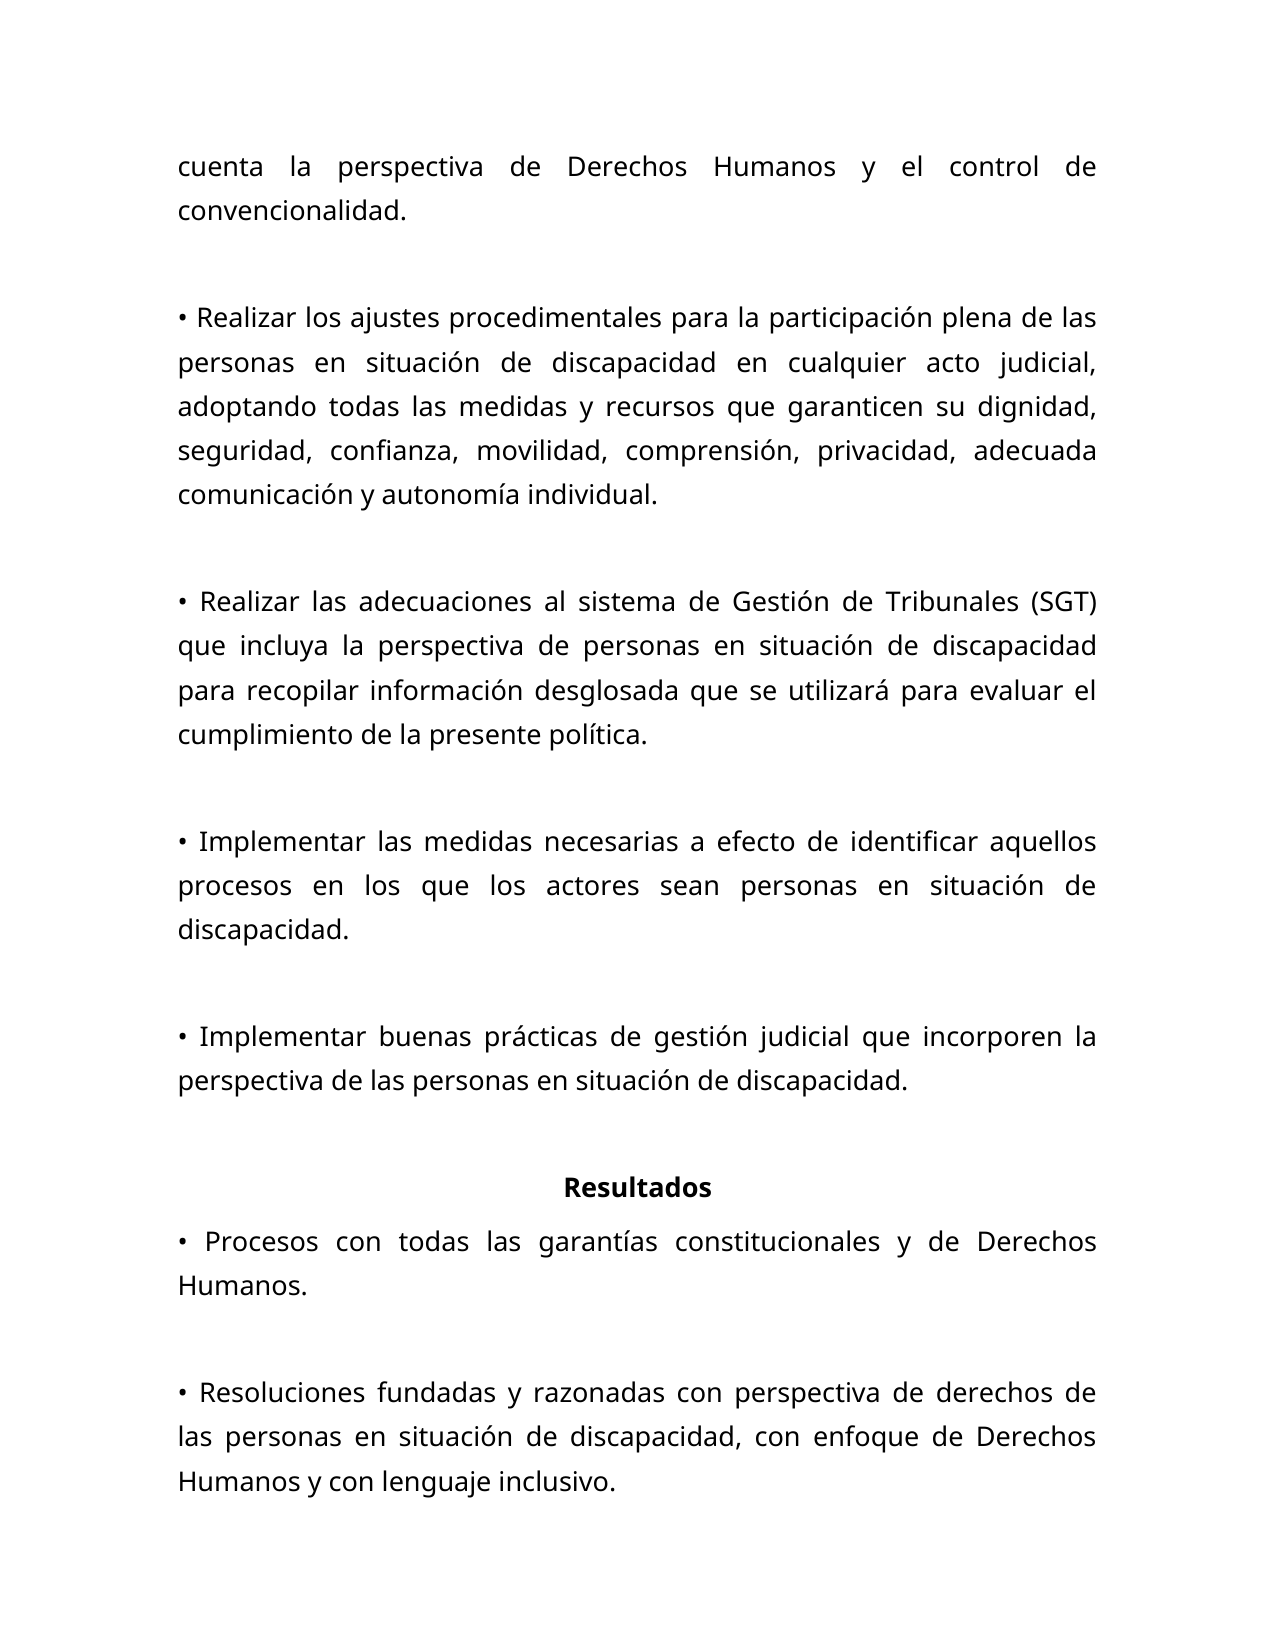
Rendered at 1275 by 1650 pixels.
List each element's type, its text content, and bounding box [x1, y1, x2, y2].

text • Implementar buenas prácticas de gestión judicial que incorporen la perspectiva de las personas en situación de discapacidad. [177, 1018, 1098, 1099]
text • Realizar las adecuaciones al sistema de Gestión de Tribunales (SGT) que incluya la perspectiva de personas en situación de discapacidad para recopilar información desglosada que se utilizará para evaluar el cumplimiento de la presente política. [177, 583, 1098, 752]
text Resultados [177, 1169, 1098, 1206]
text • Procesos con todas las garantías constitucionales y de Derechos Humanos. [177, 1222, 1098, 1303]
text • Implementar las medidas necesarias a efecto de identificar aquellos procesos en los que los actores sean personas en situación de discapacidad. [177, 822, 1098, 947]
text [177, 148, 1098, 229]
text • Realizar los ajustes procedimentales para la participación plena de las personas en situación de discapacidad en cualquier acto judicial, adoptando todas las medidas y recursos que garanticen su dignidad, seguridad, confianza, movilidad, comprensión, privacidad, adecuada comunicación y autonomía individual. [177, 299, 1098, 512]
text • Resoluciones fundadas y razonadas con perspectiva de derechos de las personas en situación de discapacidad, con enfoque de Derechos Humanos y con lenguaje inclusivo. [177, 1374, 1098, 1499]
